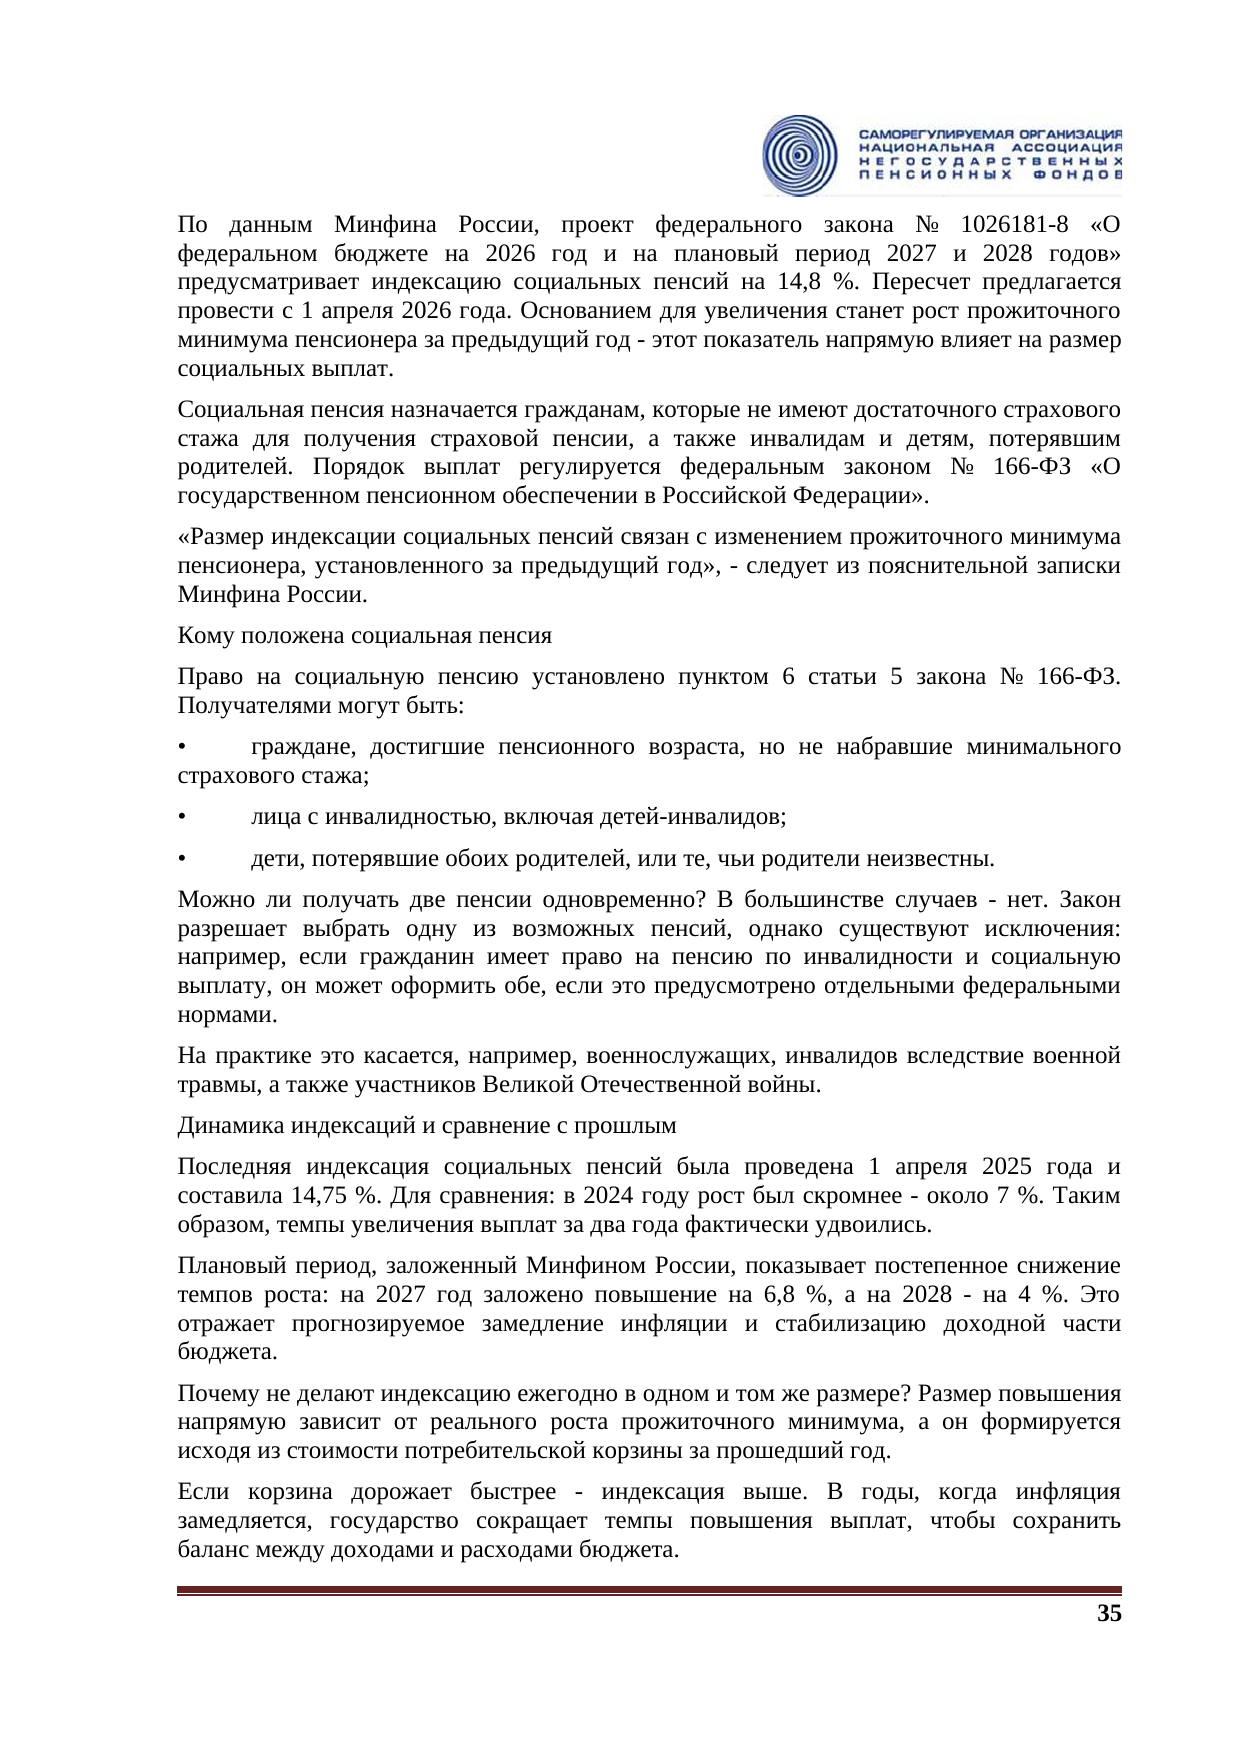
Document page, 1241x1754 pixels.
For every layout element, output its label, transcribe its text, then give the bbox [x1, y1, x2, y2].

text Последняя индексация социальных пенсий была проведена 1 апреля 2025 года и составила 14,75 %. Для сравнения: в 2024 году рост был скромнее - около 7 %. Таким образом, темпы увеличения выплат за два года фактически удвоились. [177, 1151, 1122, 1238]
text По данным Минфина России, проект федерального закона № 1026181-8 «О федеральном бюджете на 2026 год и на плановый период 2027 и 2028 годов» предусматривает индексацию социальных пенсий на 14,8 %. Пересчет предлагается провести с 1 апреля 2026 года. Основанием для увеличения станет рост прожиточного минимума пенсионера за предыдущий год - этот показатель напрямую влияет на размер социальных выплат. [177, 209, 1122, 381]
text Кому положена социальная пенсия [177, 620, 1122, 649]
picture [762, 115, 1123, 197]
text Если корзина дорожает быстрее - индексация выше. В годы, когда инфляция замедляется, государство сокращает темпы повышения выплат, чтобы сохранить баланс между доходами и расходами бюджета. [177, 1476, 1122, 1563]
text Динамика индексаций и сравнение с прошлым [177, 1110, 1122, 1139]
text • дети, потерявшие обоих родителей, или те, чьи родители неизвестны. [177, 843, 1122, 871]
text • лица с инвалидностью, включая детей-инвалидов; [177, 801, 1122, 830]
text • граждане, достигшие пенсионного возраста, но не набравшие минимального страхового стажа; [177, 731, 1122, 789]
text На практике это касается, например, военнослужащих, инвалидов вследствие военной травмы, а также участников Великой Отечественной войны. [177, 1040, 1122, 1098]
text Плановый период, заложенный Минфином России, показывает постепенное снижение темпов роста: на 2027 год заложено повышение на 6,8 %, а на 2028 - на 4 %. Это отражает прогнозируемое замедление инфляции и стабилизацию доходной части бюджета. [177, 1250, 1122, 1365]
text «Размер индексации социальных пенсий связан с изменением прожиточного минимума пенсионера, установленного за предыдущий год», - следует из пояснительной записки Минфина России. [177, 521, 1122, 608]
text Почему не делают индексацию ежегодно в одном и том же размере? Размер повышения напрямую зависит от реального роста прожиточного минимума, а он формируется исходя из стоимости потребительской корзины за прошедший год. [177, 1378, 1122, 1464]
text Можно ли получать две пенсии одновременно? В большинстве случаев - нет. Закон разрешает выбрать одну из возможных пенсий, однако существуют исключения: например, если гражданин имеет право на пенсию по инвалидности и социальную выплату, он может оформить обе, если это предусмотрено отдельными федеральными нормами. [177, 884, 1122, 1028]
text Право на социальную пенсию установлено пунктом 6 статьи 5 закона № 166-ФЗ. Получателями могут быть: [177, 661, 1122, 719]
text Социальная пенсия назначается гражданам, которые не имеют достаточного страхового стажа для получения страховой пенсии, а также инвалидам и детям, потерявшим родителей. Порядок выплат регулируется федеральным законом № 166-ФЗ «О государственном пенсионном обеспечении в Российской Федерации». [177, 394, 1122, 509]
